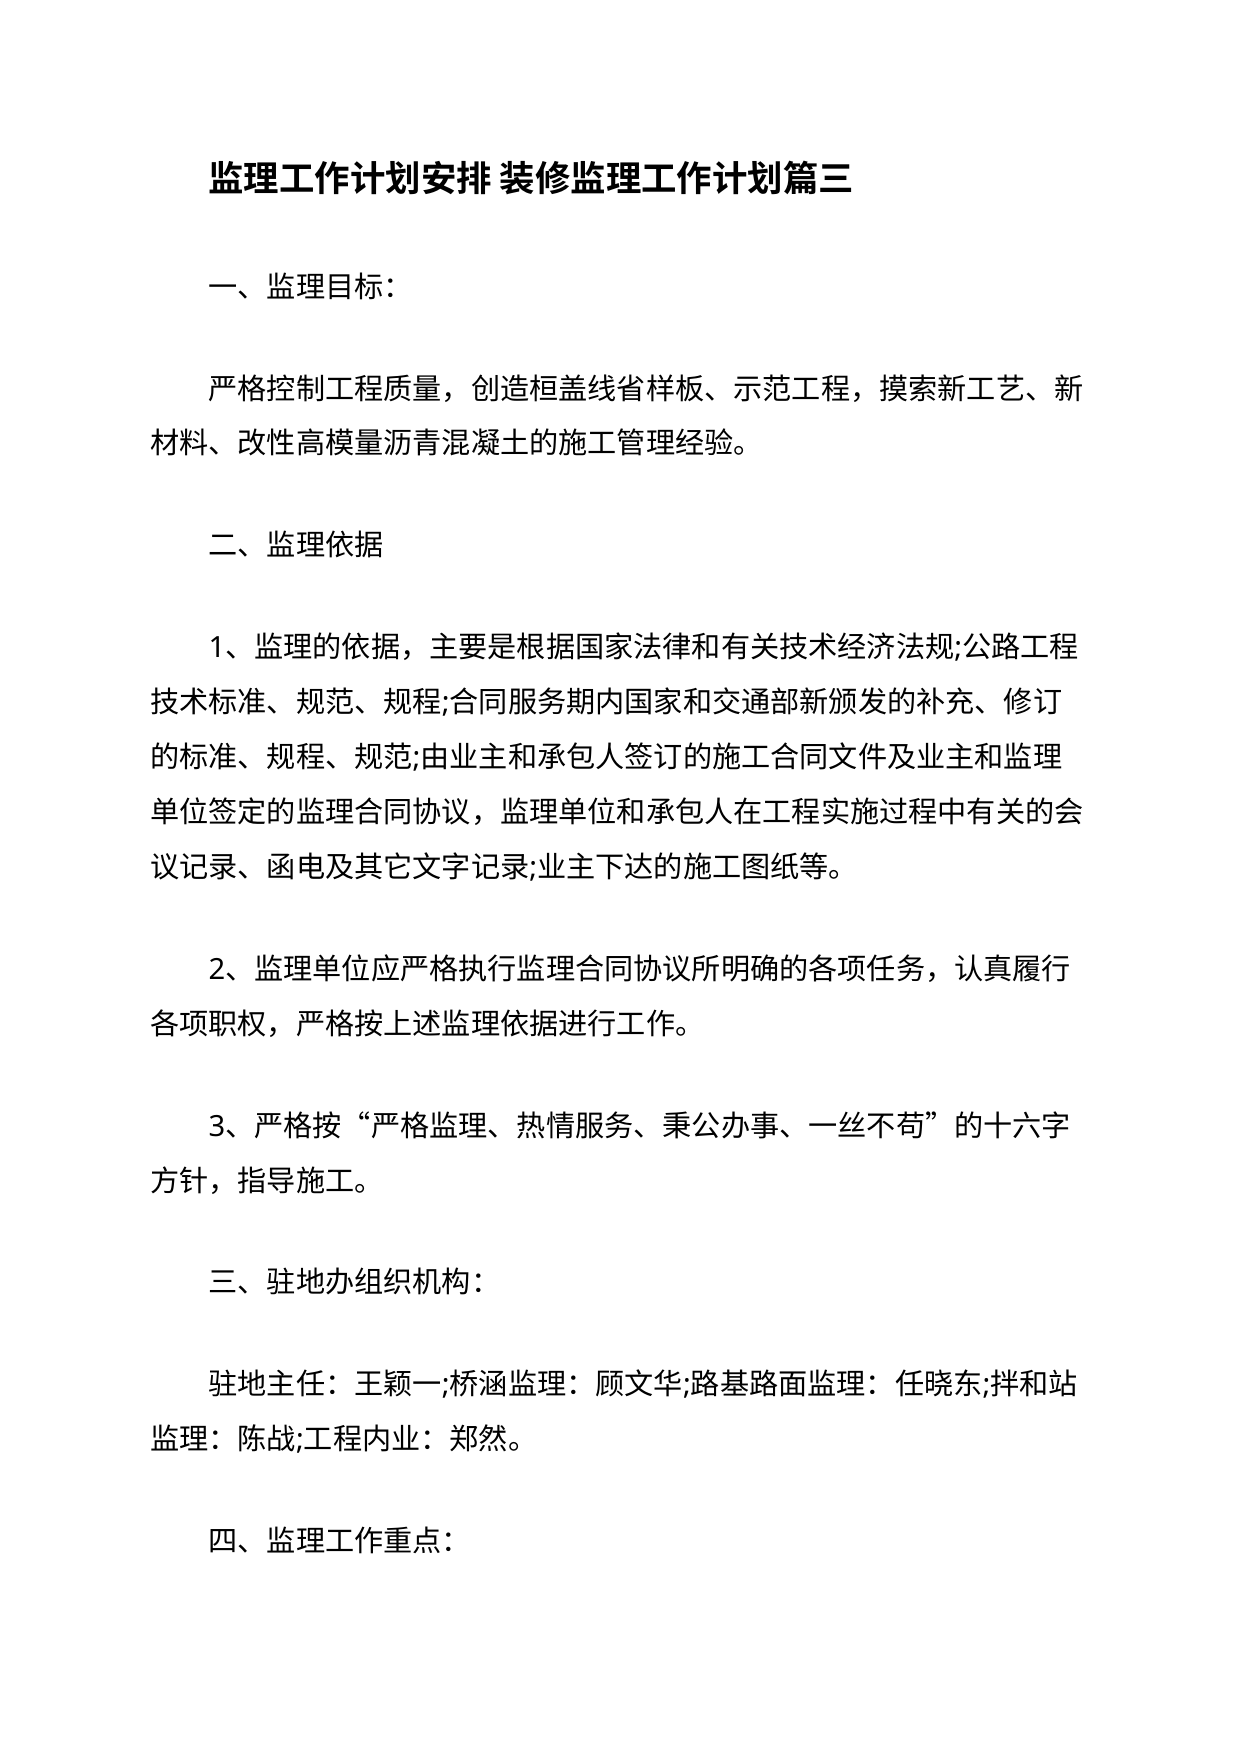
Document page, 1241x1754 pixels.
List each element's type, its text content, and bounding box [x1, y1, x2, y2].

text 四、监理工作重点： [150, 1518, 1090, 1560]
text 二、监理依据 [150, 522, 1090, 564]
text 监理工作计划安排 装修监理工作计划篇三 [150, 150, 1090, 201]
text 一、监理目标： [150, 263, 1090, 306]
text 三、驻地办组织机构： [150, 1259, 1090, 1301]
text 2、监理单位应严格执行监理合同协议所明确的各项任务，认真履行各项职权，严格按上述监理依据进行工作。 [150, 946, 1090, 1043]
text 严格控制工程质量，创造桓盖线省样板、示范工程，摸索新工艺、新材料、改性高模量沥青混凝土的施工管理经验。 [150, 365, 1090, 462]
text 3、严格按“严格监理、热情服务、秉公办事、一丝不苟”的十六字方针，指导施工。 [150, 1102, 1090, 1199]
text 1、监理的依据，主要是根据国家法律和有关技术经济法规;公路工程技术标准、规范、规程;合同服务期内国家和交通部新颁发的补充、修订的标准、规程、规范;由业主和承包人签订的施工合同文件及业主和监理单位签定的监理合同协议，监理单位和承包人在工程实施过程中有关的会议记录、函电及其它文字记录;业主下达的施工图纸等。 [150, 624, 1090, 886]
text 驻地主任：王颖一;桥涵监理：顾文华;路基路面监理：任晓东;拌和站监理：陈战;工程内业：郑然。 [150, 1361, 1090, 1458]
